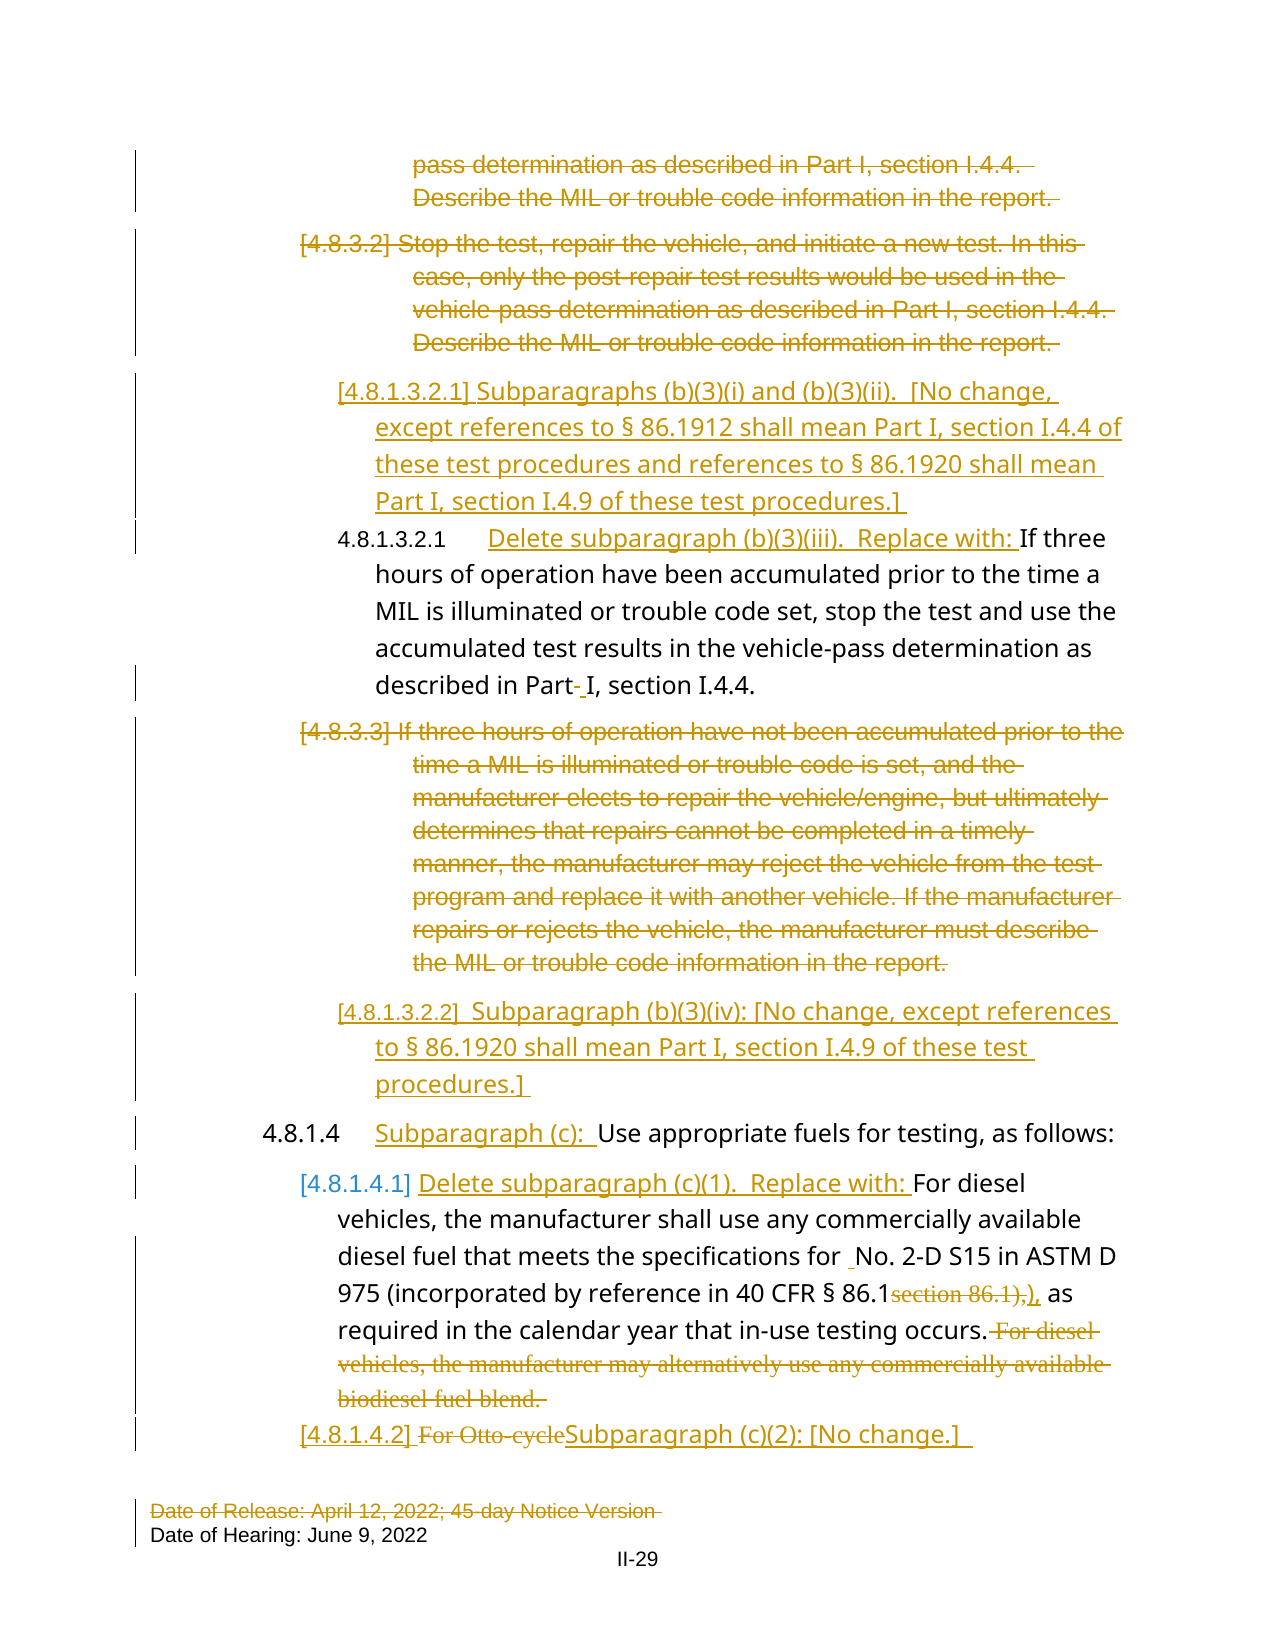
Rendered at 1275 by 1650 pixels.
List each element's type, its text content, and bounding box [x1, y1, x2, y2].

list For diesel vehicles, the manufacturer shall use any commercially available diesel fuel that meets the specifications for No. 2-D S15 in ASTM D 975 (incorporated by reference in 40 CFR § 86.1 as required in the calendar year that in-use testing occurs. [300, 1165, 1125, 1414]
list If three hours of operation have been accumulated prior to the time a MIL is illuminated or trouble code set, stop the test and use the accumulated test results in the vehicle-pass determination as described in PartI, section I.4.4. [337, 520, 1125, 701]
list Use appropriate fuels for testing, as follows: [262, 1116, 1125, 1150]
